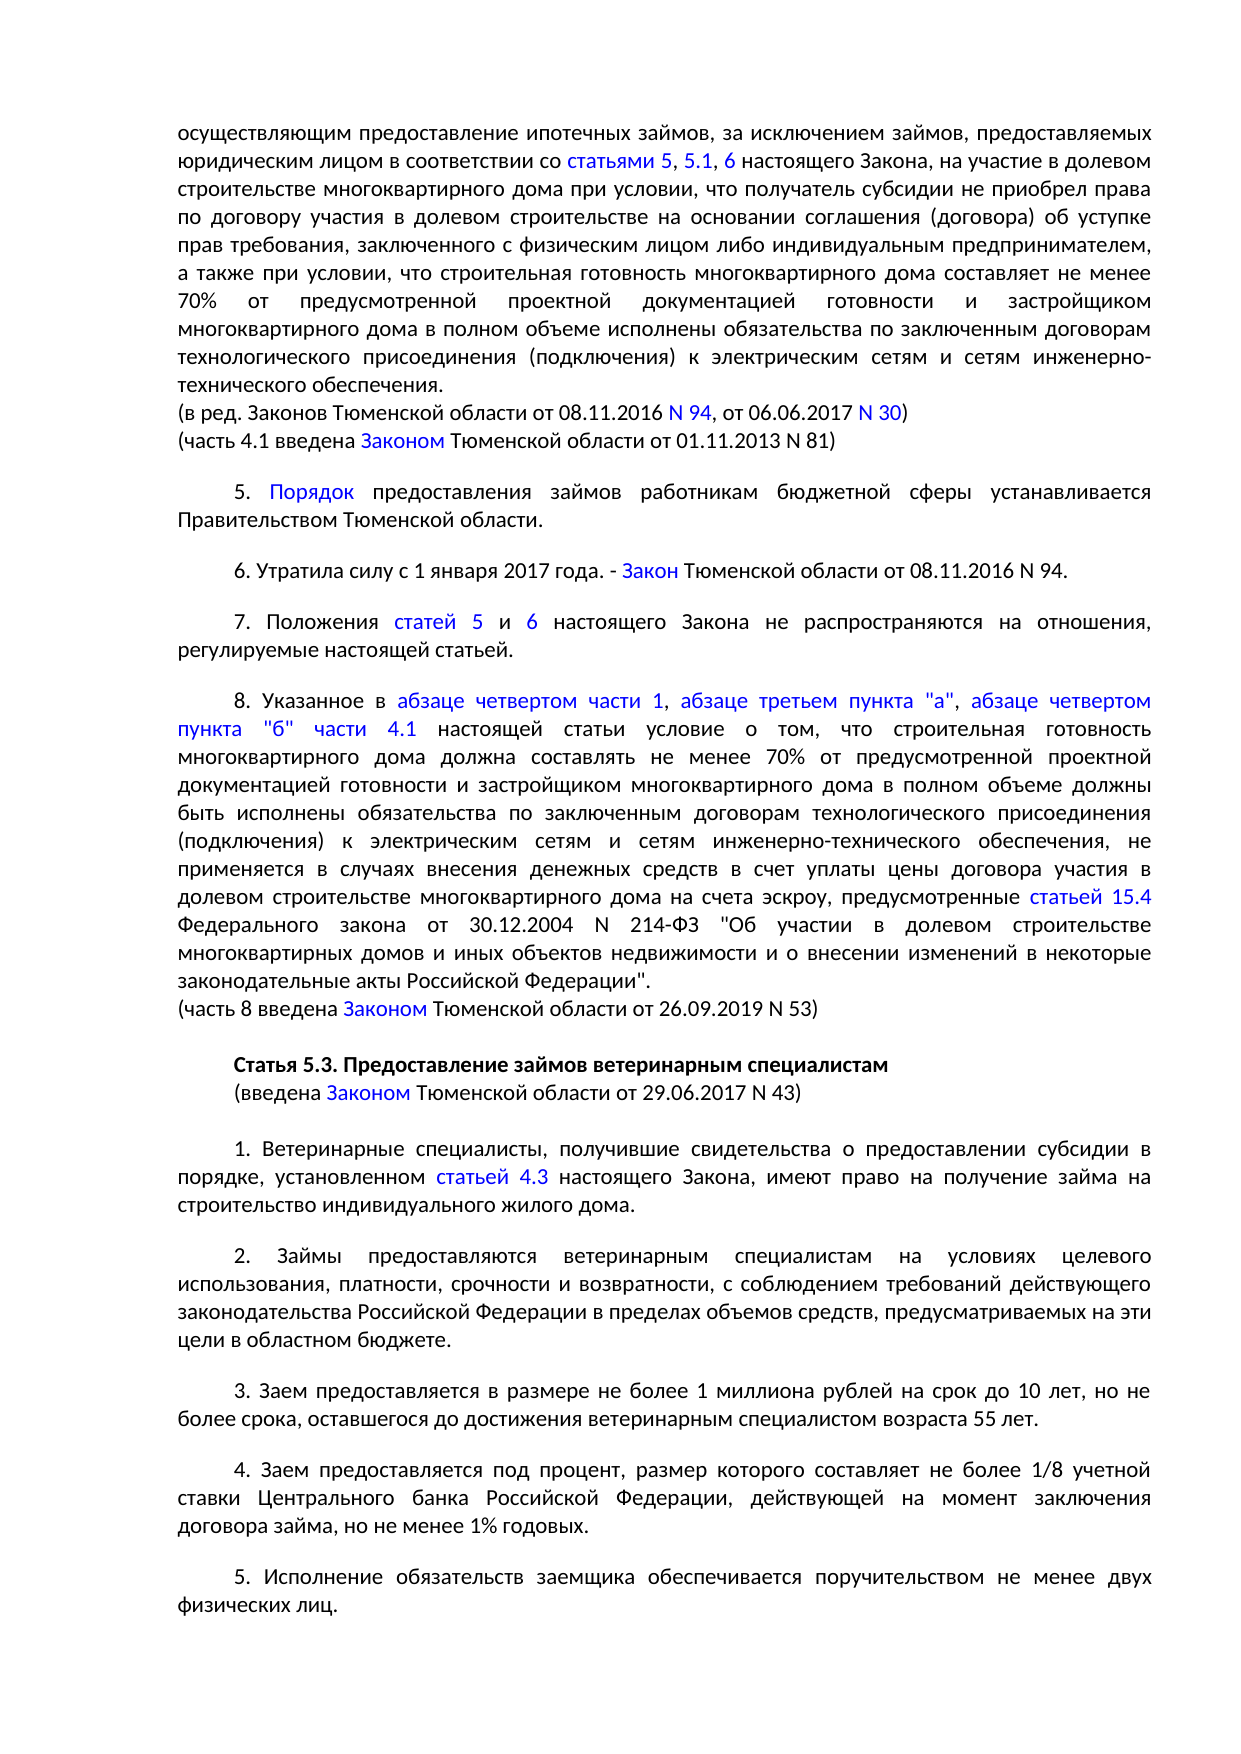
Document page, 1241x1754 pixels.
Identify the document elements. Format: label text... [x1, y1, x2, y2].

text 4. Заем предоставляется под процент, размер которого составляет не более 1/8 учетной ставки Центрального банка Российской Федерации, действующей на момент заключения договора займа, но не менее 1% годовых. [177, 1455, 1152, 1539]
text 1. Ветеринарные специалисты, получившие свидетельства о предоставлении субсидии в порядке, установленном статьей 4.3 настоящего Закона, имеют право на получение займа на строительство индивидуального жилого дома. [177, 1134, 1152, 1218]
text 6. Утратила силу с 1 января 2017 года. - Закон Тюменской области от 08.11.2016 N 94. [177, 556, 1152, 584]
text (введена Законом Тюменской области от 29.06.2017 N 43) [177, 1078, 1152, 1106]
text 3. Заем предоставляется в размере не более 1 миллиона рублей на срок до 10 лет, но не более срока, оставшегося до достижения ветеринарным специалистом возраста 55 лет. [177, 1376, 1152, 1432]
text 8. Указанное в абзаце четвертом части 1, абзаце третьем пункта "а", абзаце четвертом пункта "б" части 4.1 настоящей статьи условие о том, что строительная готовность многоквартирного дома должна составлять не менее 70% от предусмотренной проектной документацией готовности и застройщиком многоквартирного дома в полном объеме должны быть исполнены обязательства по заключенным договорам технологического присоединения (подключения) к электрическим сетям и сетям инженерно-технического обеспечения, не применяется в случаях внесения денежных средств в счет уплаты цены договора участия в долевом строительстве многоквартирного дома на счета эскроу, предусмотренные статьей 15.4 Федерального закона от 30.12.2004 N 214-ФЗ "Об участии в долевом строительстве многоквартирных домов и иных объектов недвижимости и о внесении изменений в некоторые законодательные акты Российской Федерации". [177, 686, 1152, 994]
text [177, 118, 1152, 398]
text 7. Положения статей 5 и 6 настоящего Закона не распространяются на отношения, регулируемые настоящей статьей. [177, 607, 1152, 663]
title Статья 5.3. Предоставление займов ветеринарным специалистам [177, 1050, 1152, 1078]
text (в ред. Законов Тюменской области от 08.11.2016 N 94, от 06.06.2017 N 30) [177, 398, 1152, 426]
text (часть 8 введена Законом Тюменской области от 26.09.2019 N 53) [177, 994, 1152, 1022]
text 2. Займы предоставляются ветеринарным специалистам на условиях целевого использования, платности, срочности и возвратности, с соблюдением требований действующего законодательства Российской Федерации в пределах объемов средств, предусматриваемых на эти цели в областном бюджете. [177, 1241, 1152, 1353]
text 5. Порядок предоставления займов работникам бюджетной сферы устанавливается Правительством Тюменской области. [177, 477, 1152, 533]
text 5. Исполнение обязательств заемщика обеспечивается поручительством не менее двух физических лиц. [177, 1562, 1152, 1618]
text (часть 4.1 введена Законом Тюменской области от 01.11.2013 N 81) [177, 426, 1152, 454]
